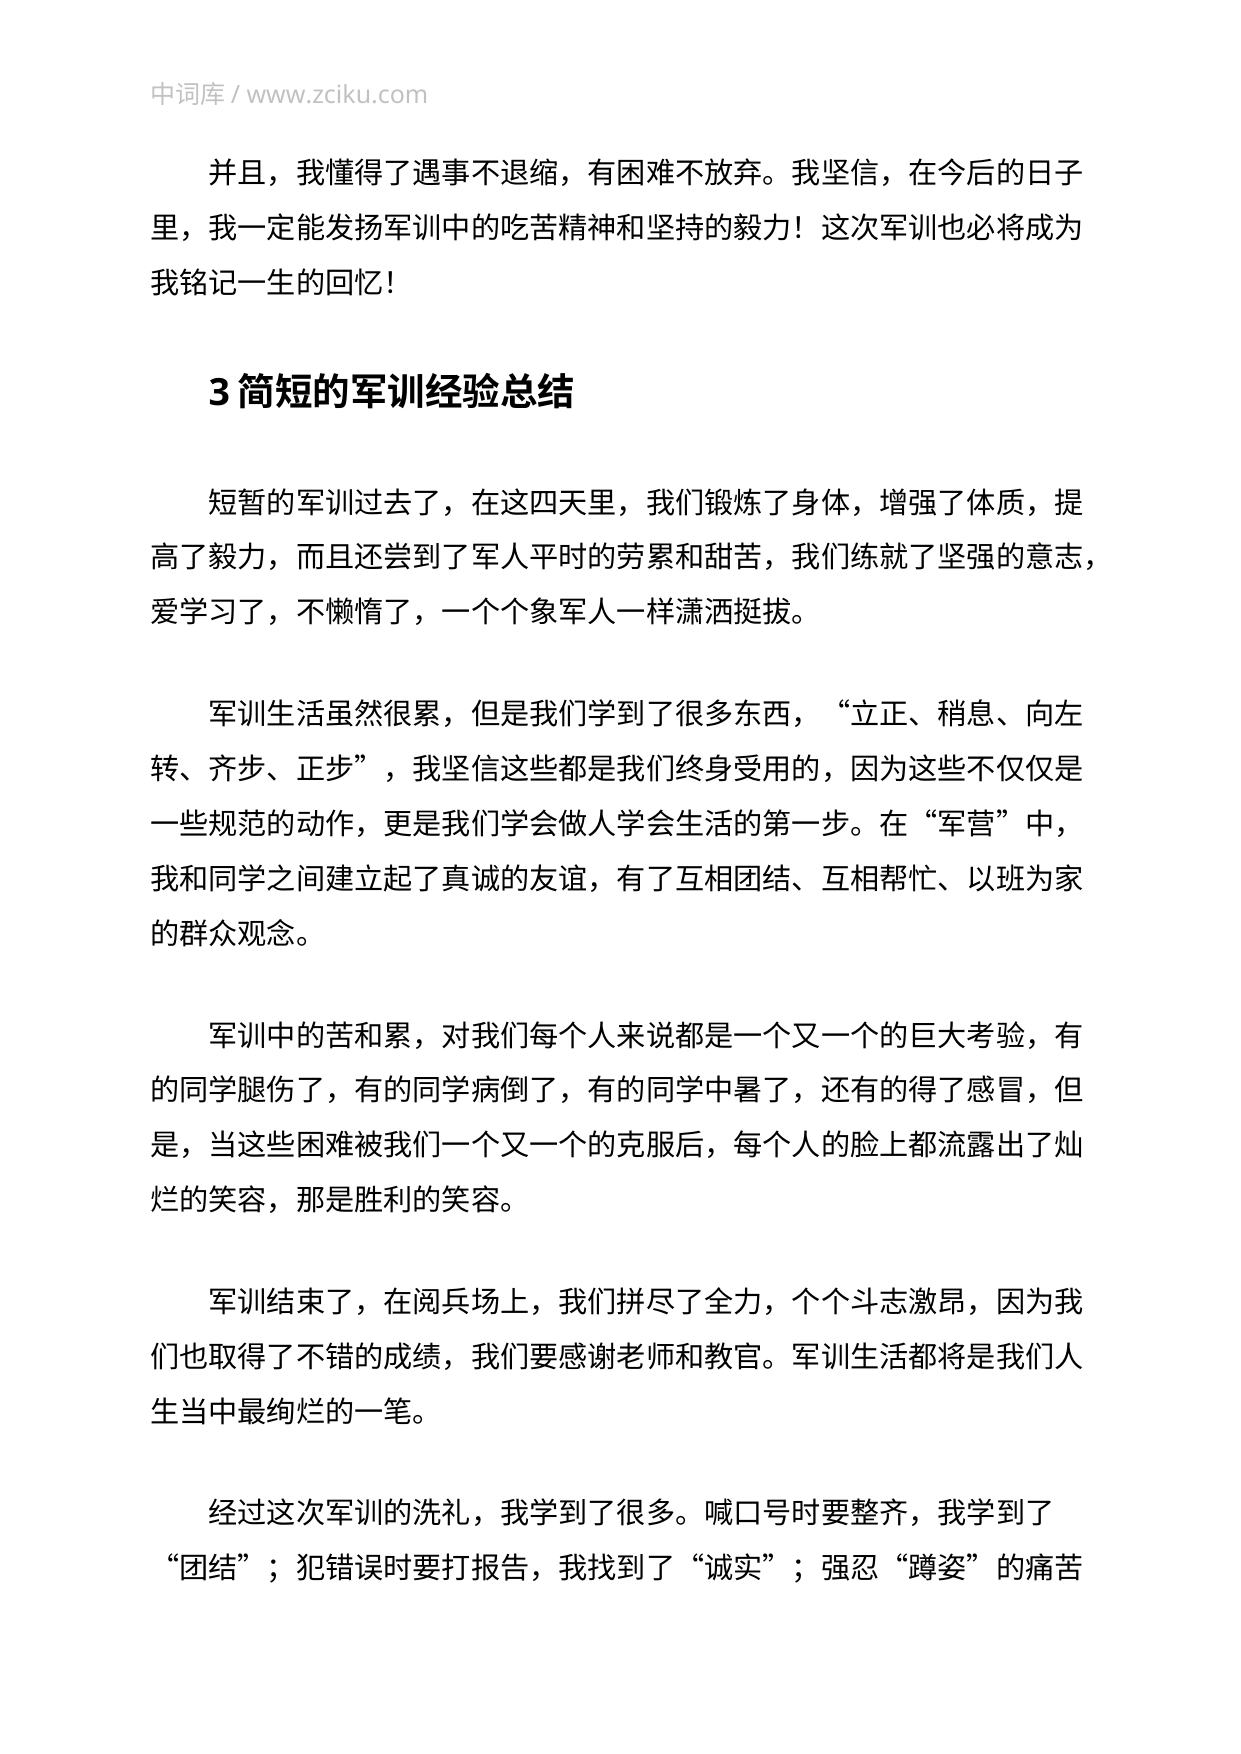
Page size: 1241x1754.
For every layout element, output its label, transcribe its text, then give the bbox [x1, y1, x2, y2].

text 3简短的军训经验总结 [150, 362, 1090, 416]
text 军训结束了，在阅兵场上，我们拼尽了全力，个个斗志激昂，因为我们也取得了不错的成绩，我们要感谢老师和教官。军训生活都将是我们人生当中最绚烂的一笔。 [150, 1278, 1090, 1431]
text 军训中的苦和累，对我们每个人来说都是一个又一个的巨大考验，有的同学腿伤了，有的同学病倒了，有的同学中暑了，还有的得了感冒，但是，当这些困难被我们一个又一个的克服后，每个人的脸上都流露出了灿烂的笑容，那是胜利的笑容。 [150, 1012, 1090, 1219]
text 短暂的军训过去了，在这四天里，我们锻炼了身体，增强了体质，提高了毅力，而且还尝到了军人平时的劳累和甜苦，我们练就了坚强的意志，爱学习了，不懒惰了，一个个象军人一样潇洒挺拔。 [150, 479, 1090, 631]
text 军训生活虽然很累，但是我们学到了很多东西，“立正、稍息、向左转、齐步、正步”，我坚信这些都是我们终身受用的，因为这些不仅仅是一些规范的动作，更是我们学会做人学会生活的第一步。在“军营”中，我和同学之间建立起了真诚的友谊，有了互相团结、互相帮忙、以班为家的群众观念。 [150, 691, 1090, 953]
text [150, 1490, 1090, 1587]
text 并且，我懂得了遇事不退缩，有困难不放弃。我坚信，在今后的日子里，我一定能发扬军训中的吃苦精神和坚持的毅力！这次军训也必将成为我铭记一生的回忆！ [150, 150, 1090, 302]
